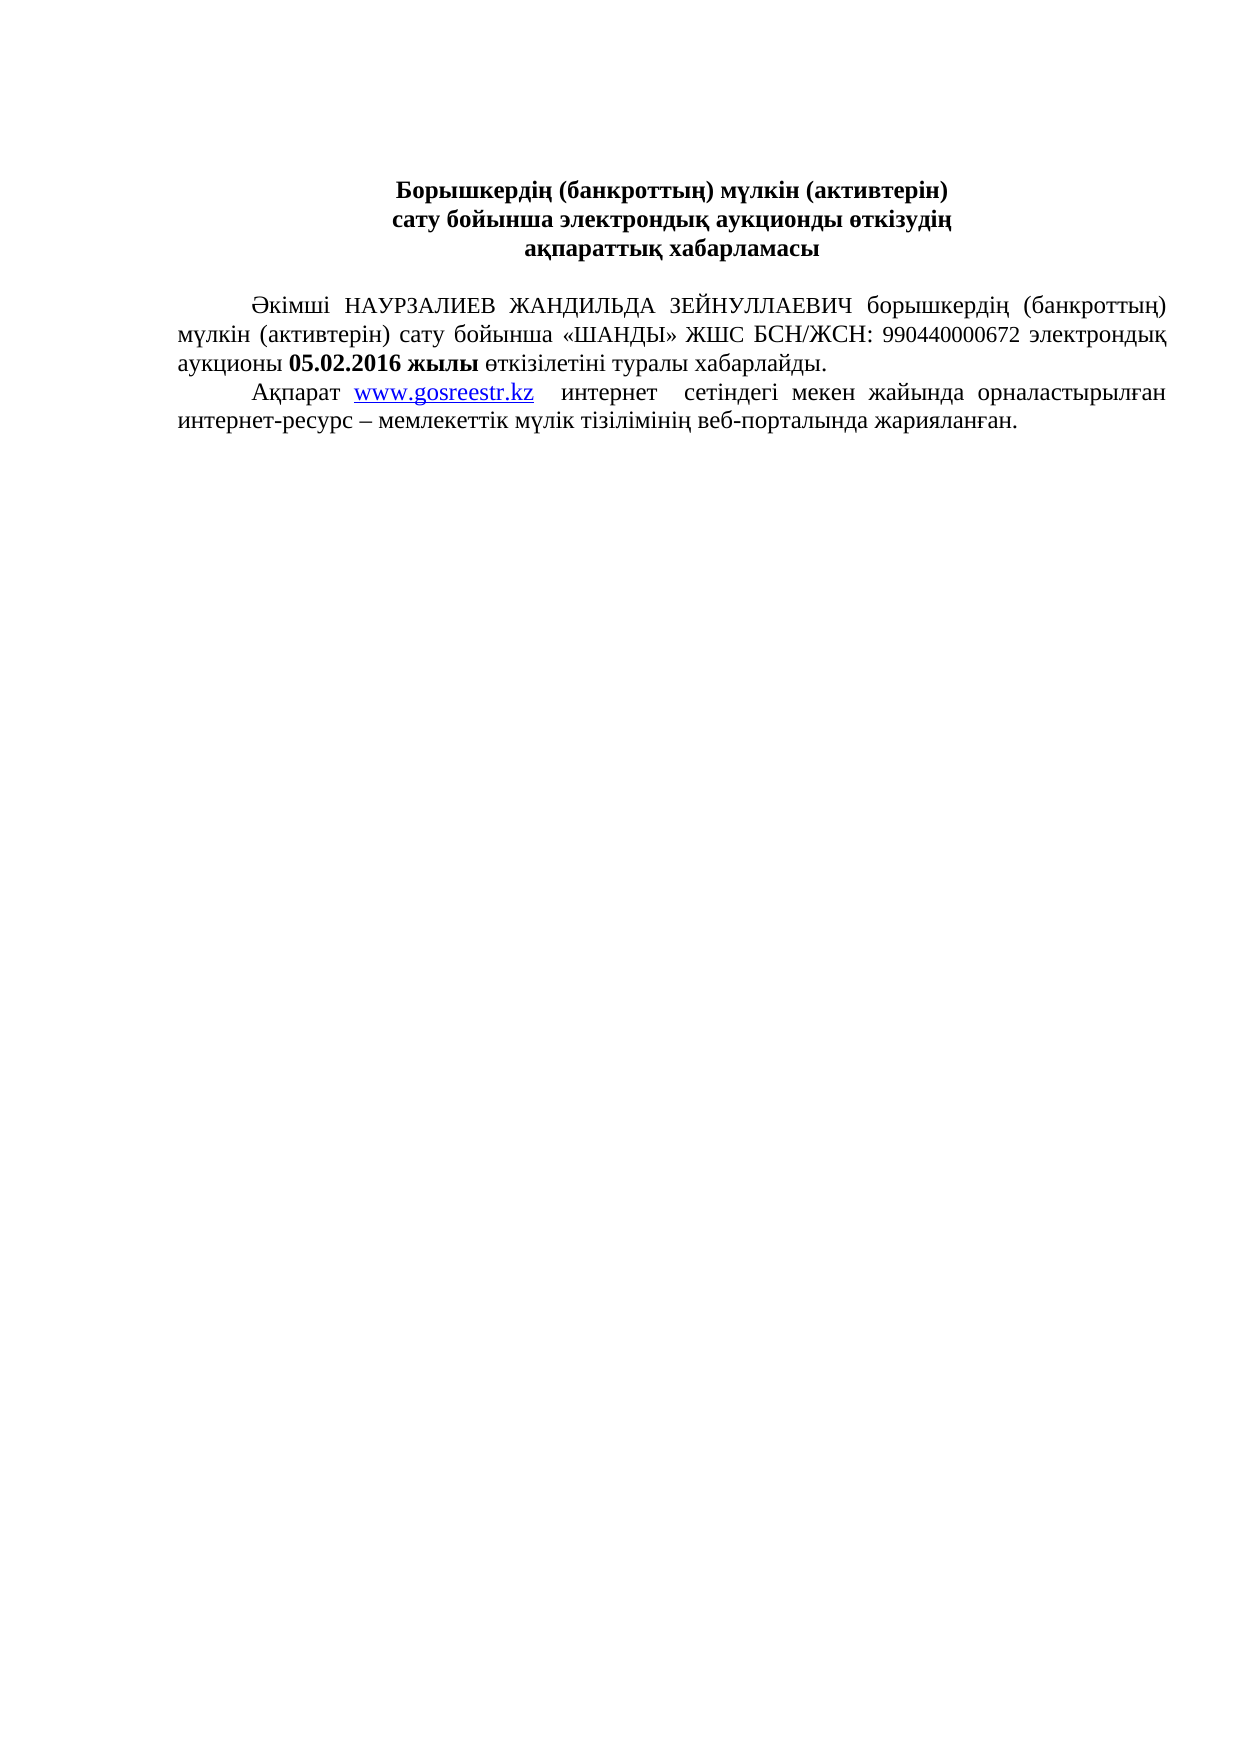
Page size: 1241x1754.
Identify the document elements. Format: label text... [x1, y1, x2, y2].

text Борышкердің (банкроттың) мүлкін (активтерін) [177, 176, 1167, 204]
text ақпараттық хабарламасы [177, 233, 1167, 262]
text сату бойынша электрондық аукционды өткізудің [177, 204, 1167, 233]
text Әкімші НАУРЗАЛИЕВ ЖАНДИЛЬДА ЗЕЙНУЛЛАЕВИЧ борышкердің (банкроттың) мүлкін (активтерін) сату бойынша «ШАНДЫ» ЖШС БСН/ЖСН: 990440000672 электрондық аукционы 05.02.2016 жылы өткізілетіні туралы хабарлайды. [177, 291, 1167, 377]
text Ақпарат www.gosreestr.kz интернет сетіндегі мекен жайында орналастырылған интернет-ресурс – мемлекеттік мүлік тізілімінің веб-порталында жарияланған. [177, 377, 1167, 434]
